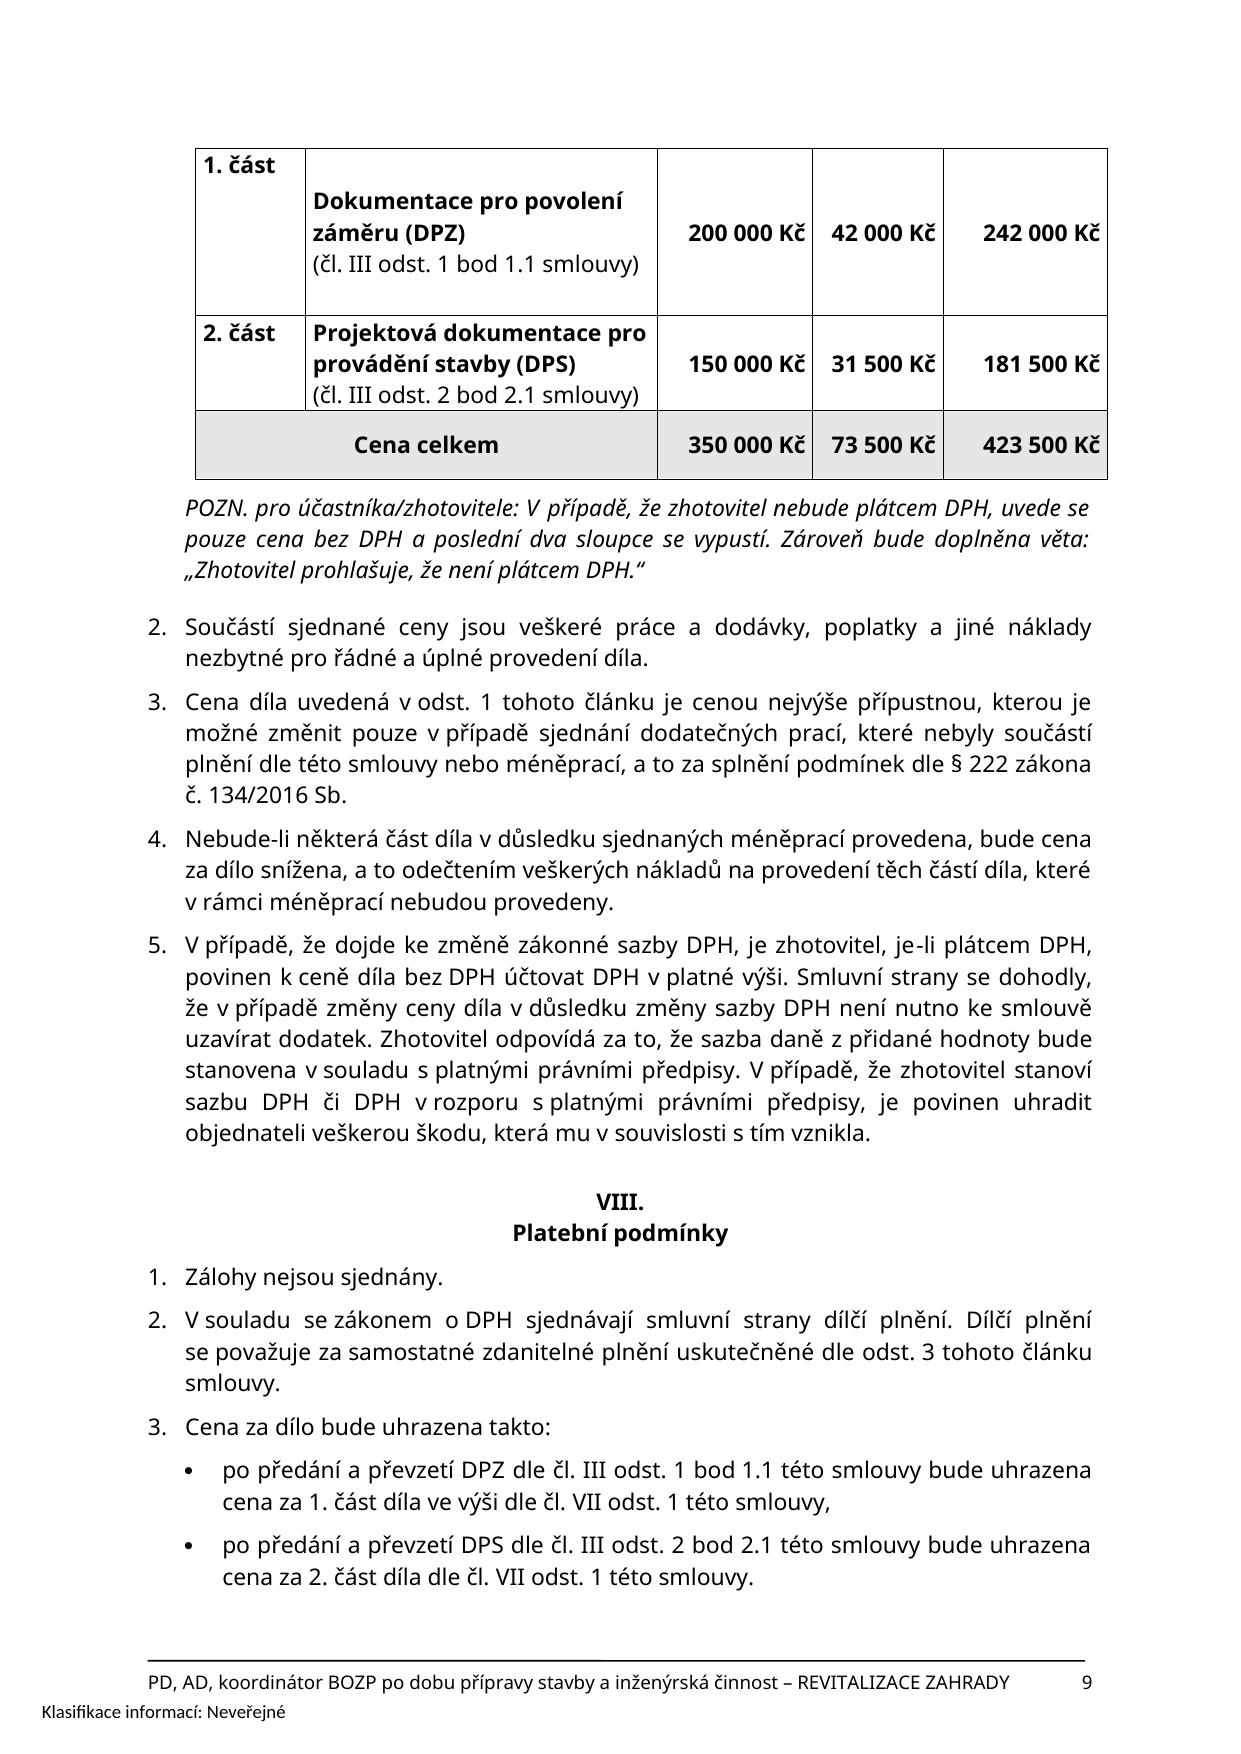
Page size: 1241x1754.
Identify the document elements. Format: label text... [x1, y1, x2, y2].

table_cell 31 500 Kč [813, 316, 943, 410]
table_cell Dokumentace pro povolení záměru (DPZ) (čl. III odst. 1 bod 1.1 smlouvy) [306, 149, 657, 315]
list po předání a převzetí DPS dle čl. III odst. 2 bod 2.1 této smlouvy bude uhrazena cena za 2. část díla dle čl. VII odst. 1 této smlouvy. [185, 1529, 1092, 1592]
list V souladu se zákonem o DPH sjednávají smluvní strany dílčí plnění. Dílčí plnění se považuje za samostatné zdanitelné plnění uskutečněné dle odst. 3 tohoto článku smlouvy. [148, 1304, 1092, 1398]
table_cell 150 000 Kč [658, 316, 812, 410]
table_cell 200 000 Kč [658, 149, 812, 315]
list Cena díla uvedená v odst. 1 tohoto článku je cenou nejvýše přípustnou, kterou je možné změnit pouze v případě sjednání dodatečných prací, které nebyly součástí plnění dle této smlouvy nebo méněprací, a to za splnění podmínek dle § 222 zákona č. 134/2016 Sb. [148, 686, 1092, 811]
table_cell Projektová dokumentace pro provádění stavby (DPS) (čl. III odst. 2 bod 2.1 smlouvy) [306, 316, 657, 410]
table_cell 42 000 Kč [813, 149, 943, 315]
table_cell 2. část [196, 316, 305, 410]
list Součástí sjednané ceny jsou veškeré práce a dodávky, poplatky a jiné náklady nezbytné pro řádné a úplné provedení díla. [148, 611, 1092, 673]
table_cell Cena celkem [196, 411, 657, 478]
list po předání a převzetí DPZ dle čl. III odst. 1 bod 1.1 této smlouvy bude uhrazena cena za 1. část díla ve výši dle čl. VII odst. 1 této smlouvy, [185, 1454, 1092, 1517]
text POZN. pro účastníka/zhotovitele: V případě, že zhotovitel nebude plátcem DPH, uvede se pouze cena bez DPH a poslední dva sloupce se vypustí. Zároveň bude doplněna věta: „Zhotovitel prohlašuje, že není plátcem DPH.“ [185, 492, 1092, 586]
list Nebude-li některá část díla v důsledku sjednaných méněprací provedena, bude cena za dílo snížena, a to odečtením veškerých nákladů na provedení těch částí díla, které v rámci méněprací nebudou provedeny. [148, 823, 1092, 917]
table_cell 423 500 Kč [944, 411, 1107, 478]
list Cena za dílo bude uhrazena takto: [148, 1411, 1092, 1442]
table_cell 1. část [196, 149, 305, 315]
text VIII. Platební podmínky [148, 1186, 1092, 1248]
table_cell 73 500 Kč [813, 411, 943, 478]
table_cell 181 500 Kč [944, 316, 1107, 410]
table_cell 242 000 Kč [944, 149, 1107, 315]
list V případě, že dojde ke změně zákonné sazby DPH, je zhotovitel, je-li plátcem DPH, povinen k ceně díla bez DPH účtovat DPH v platné výši. Smluvní strany se dohodly, že v případě změny ceny díla v důsledku změny sazby DPH není nutno ke smlouvě uzavírat dodatek. Zhotovitel odpovídá za to, že sazba daně z přidané hodnoty bude stanovena v souladu s platnými právními předpisy. V případě, že zhotovitel stanoví sazbu DPH či DPH v rozporu s platnými právními předpisy, je povinen uhradit objednateli veškerou škodu, která mu v souvislosti s tím vznikla. [148, 929, 1092, 1148]
list Zálohy nejsou sjednány. [148, 1261, 1092, 1292]
table_cell 350 000 Kč [658, 411, 812, 478]
